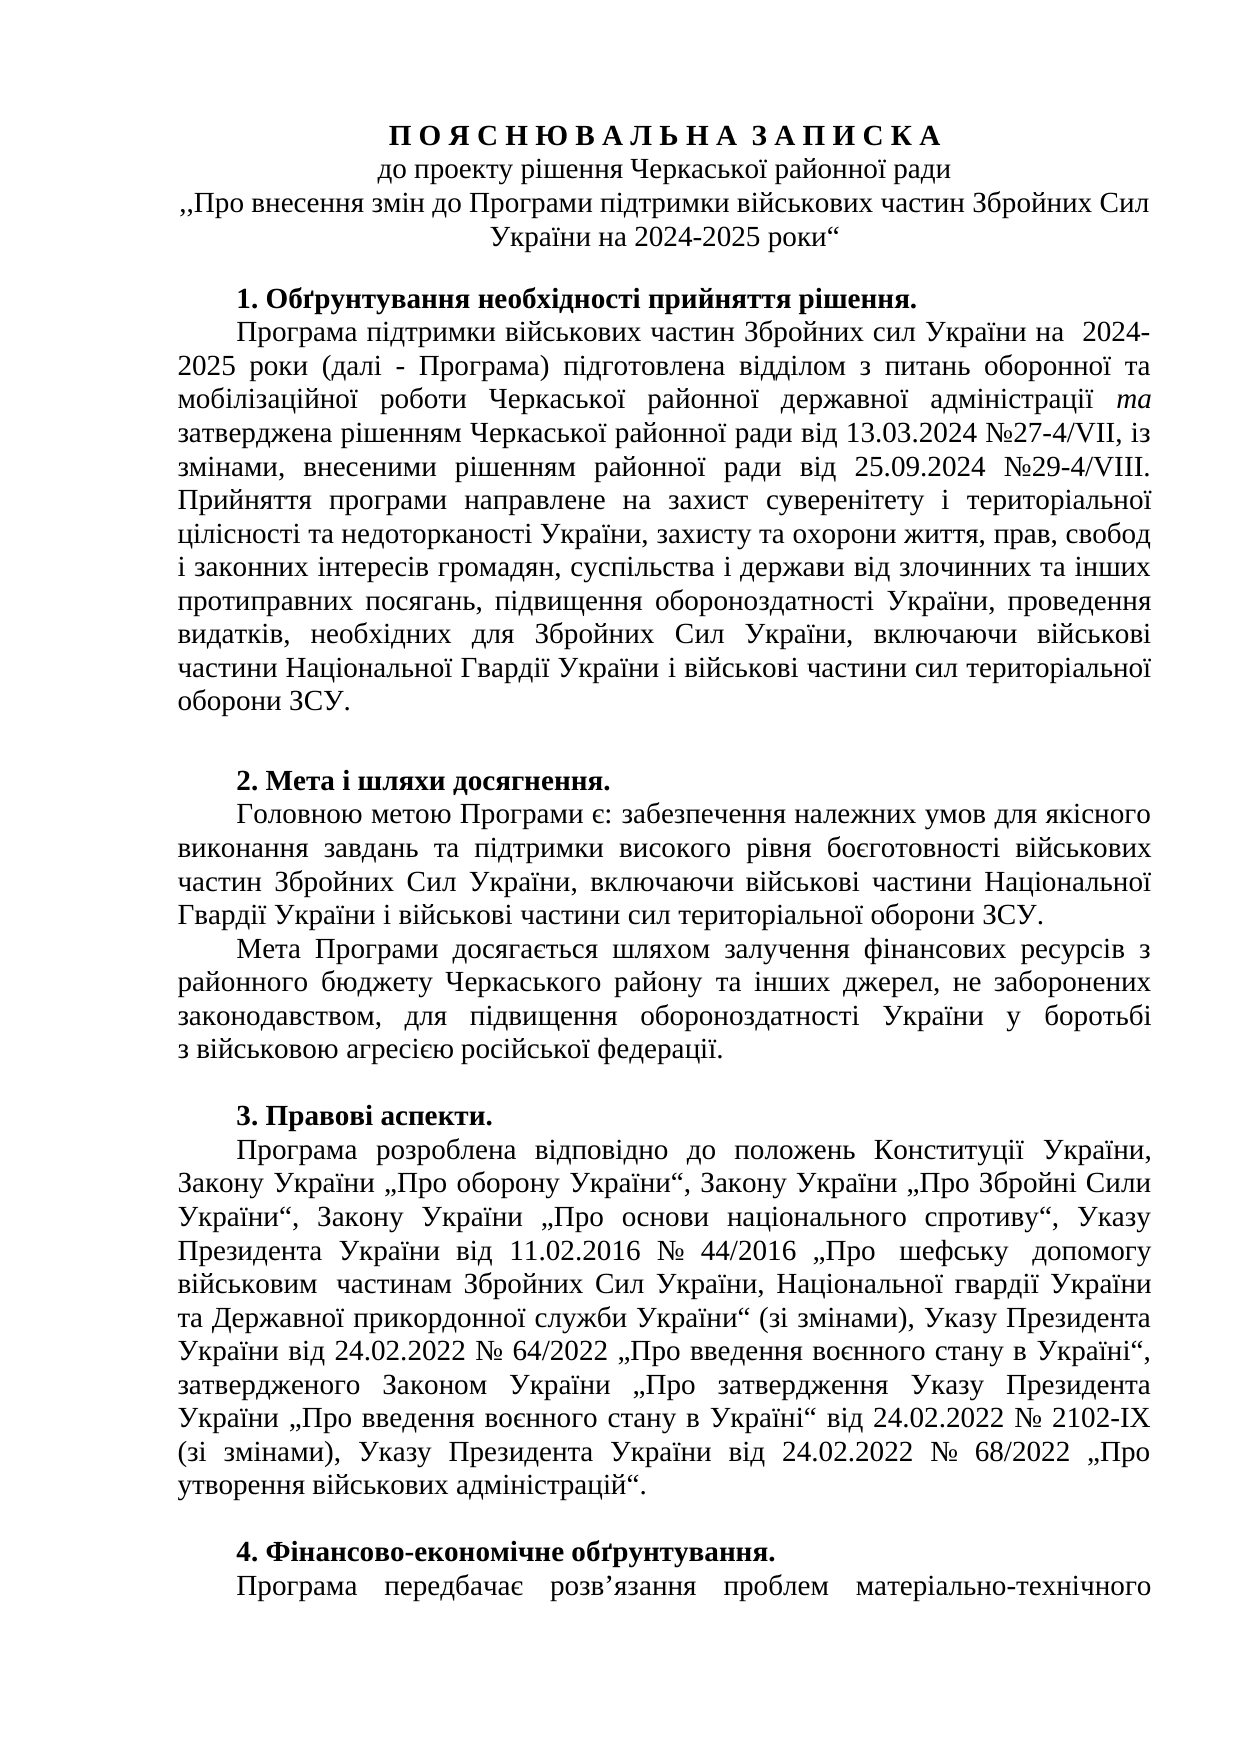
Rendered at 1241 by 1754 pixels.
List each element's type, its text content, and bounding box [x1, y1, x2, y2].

text ,,Про внесення змін до Програми підтримки військових частин Збройних Сил України на 2024-2025 роки“ [177, 185, 1152, 252]
text Програма розроблена відповідно до положень Конституції України, Закону України „Про оборону України“, Закону України „Про Збройні Сили України“, Закону України „Про основи національного спротиву“, Указу Президента України від 11.02.2016 № 44/2016 „Про шефську допомогу військовим частинам Збройних Сил України, Національної гвардії України та Державної прикордонної служби України“ (зі змінами), Указу Президента України від 24.02.2022 № 64/2022 „Про введення воєнного стану в Україні“, затвердженого Законом України „Про затвердження Указу Президента України „Про введення воєнного стану в Україні“ від 24.02.2022 № 2102-IX (зі змінами), Указу Президента України від 24.02.2022 № 68/2022 „Про утворення військових адміністрацій“. [177, 1132, 1152, 1501]
text 2. Мета і шляхи досягнення. [177, 763, 1152, 797]
text до проекту рішення Черкаської районної ради [177, 152, 1152, 185]
text 3. Правові аспекти. [177, 1098, 1152, 1132]
text 1. Обґрунтування необхідності прийняття рішення. [177, 281, 1152, 314]
text Головною метою Програми є: забезпечення належних умов для якісного виконання завдань та підтримки високого рівня боєготовності військових частин Збройних Сил України, включаючи військові частини Національної Гвардії України і військові частини сил територіальної оборони ЗСУ. [177, 797, 1152, 931]
text П О Я С Н Ю В А Л Ь Н А З А П И С К А [177, 118, 1152, 152]
list Мета Програми досягається шляхом залучення фінансових ресурсів з районного бюджету Черкаського району та інших джерел, не заборонених законодавством, для підвищення обороноздатності України у боротьбі з військовою агресією російської федерації. [177, 931, 1152, 1065]
text Програма підтримки військових частин Збройних сил України на 2024-2025 роки (далі - Програма) підготовлена відділом з питань оборонної та мобілізаційної роботи Черкаської районної державної адміністрації та затверджена рішенням Черкаської районної ради від 13.03.2024 №27-4/VII, із змінами, внесеними рішенням районної ради від 25.09.2024 №29-4/VIIІ. Прийняття програми направлене на захист суверенітету і територіальної цілісності та недоторканості України, захисту та охорони життя, прав, свобод і законних інтересів громадян, суспільства і держави від злочинних та інших протиправних посягань, підвищення обороноздатності України, проведення видатків, необхідних для Збройних Сил України, включаючи військові частини Національної Гвардії України і військові частини сил територіальної оборони ЗСУ. [177, 314, 1152, 717]
text 4. Фінансово-економічне обґрунтування. [177, 1534, 1152, 1568]
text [177, 1568, 1152, 1602]
